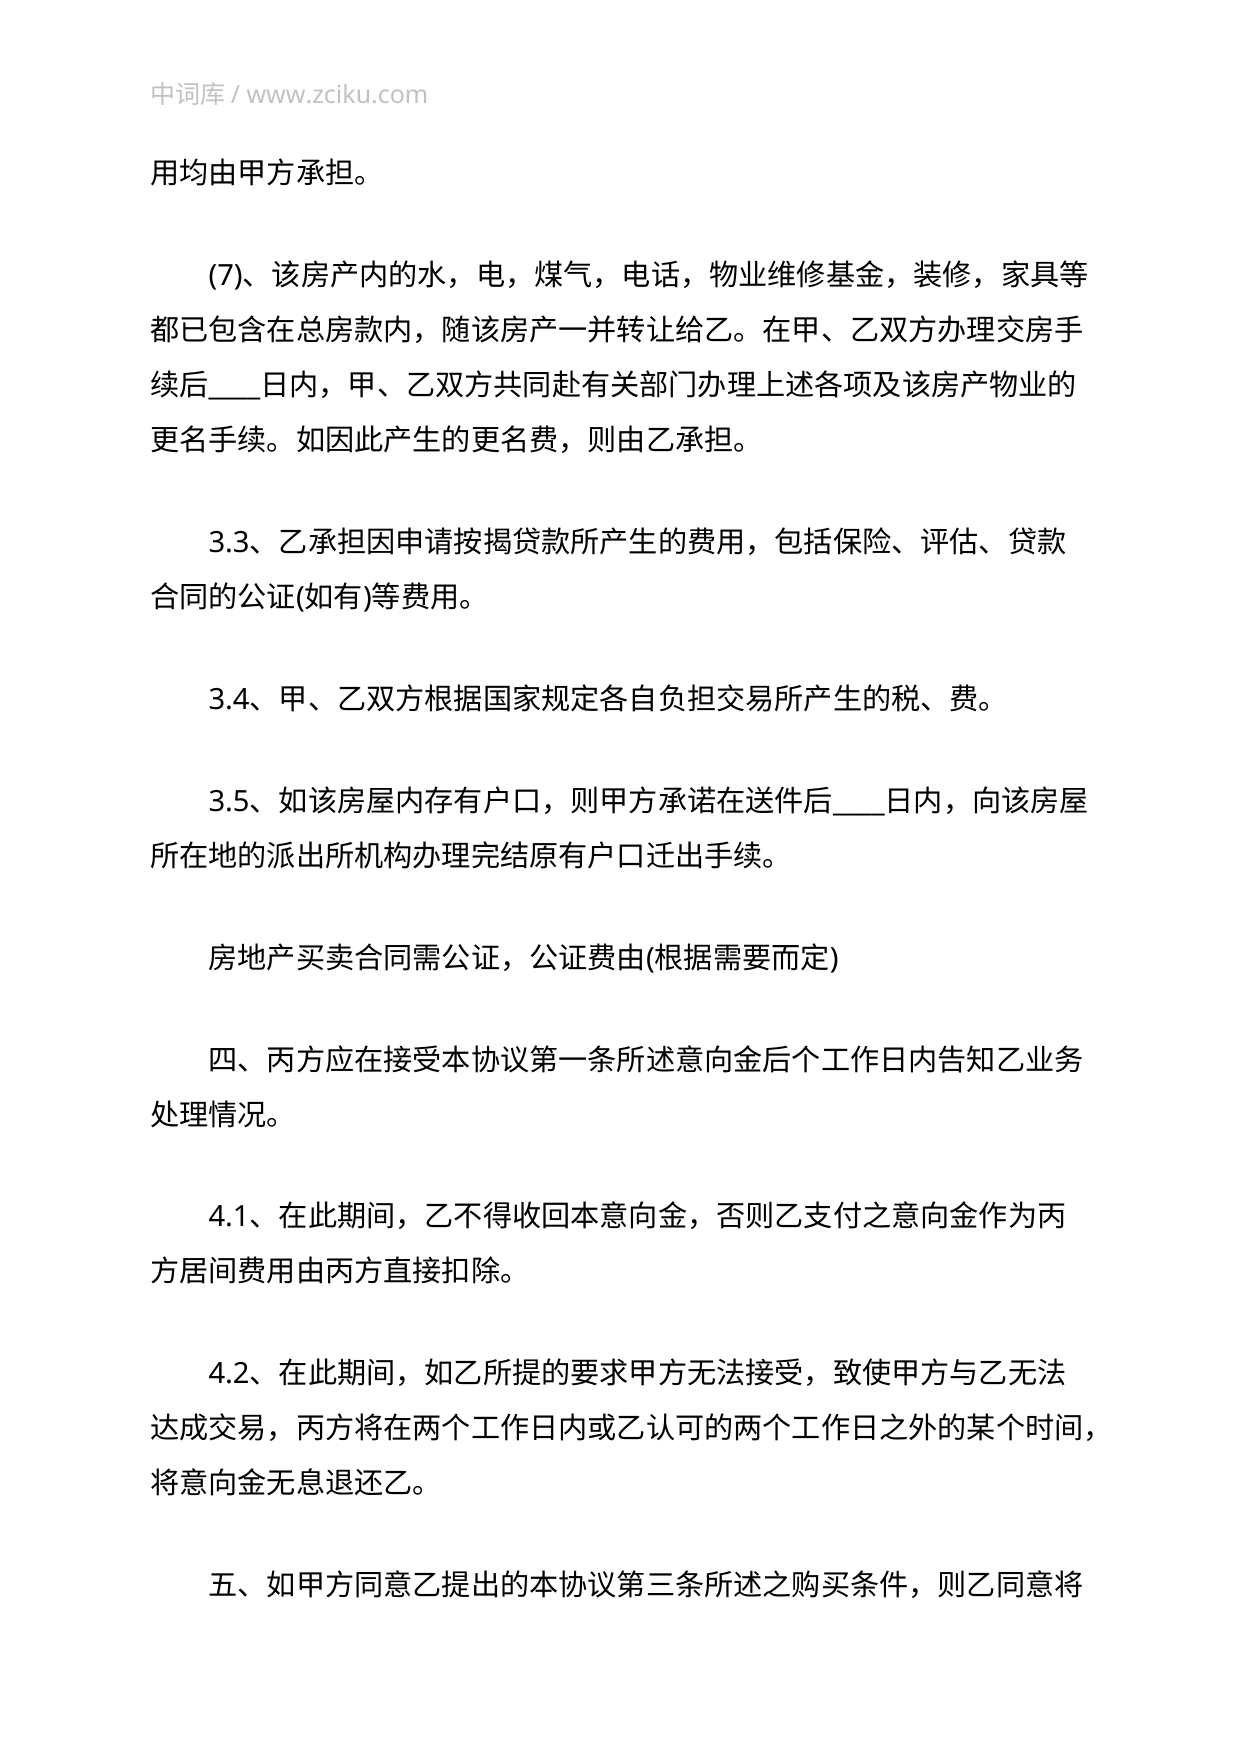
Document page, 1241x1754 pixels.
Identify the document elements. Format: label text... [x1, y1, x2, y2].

text 4.1、在此期间，乙不得收回本意向金，否则乙支付之意向金作为丙方居间费用由丙方直接扣除。 [150, 1193, 1090, 1290]
text 3.5、如该房屋内存有户口，则甲方承诺在送件后____日内，向该房屋所在地的派出所机构办理完结原有户口迁出手续。 [150, 777, 1090, 875]
text 4.2、在此期间，如乙所提的要求甲方无法接受，致使甲方与乙无法达成交易，丙方将在两个工作日内或乙认可的两个工作日之外的某个时间，将意向金无息退还乙。 [150, 1349, 1090, 1502]
text (7)、该房产内的水，电，煤气，电话，物业维修基金，装修，家具等都已包含在总房款内，随该房产一并转让给乙。在甲、乙双方办理交房手续后____日内，甲、乙双方共同赴有关部门办理上述各项及该房产物业的更名手续。如因此产生的更名费，则由乙承担。 [150, 252, 1090, 459]
text 四、丙方应在接受本协议第一条所述意向金后个工作日内告知乙业务处理情况。 [150, 1036, 1090, 1133]
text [150, 1561, 1090, 1603]
text 3.4、甲、乙双方根据国家规定各自负担交易所产生的税、费。 [150, 675, 1090, 718]
text 房地产买卖合同需公证，公证费由(根据需要而定) [150, 934, 1090, 977]
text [150, 150, 1090, 192]
text 3.3、乙承担因申请按揭贷款所产生的费用，包括保险、评估、贷款合同的公证(如有)等费用。 [150, 518, 1090, 616]
